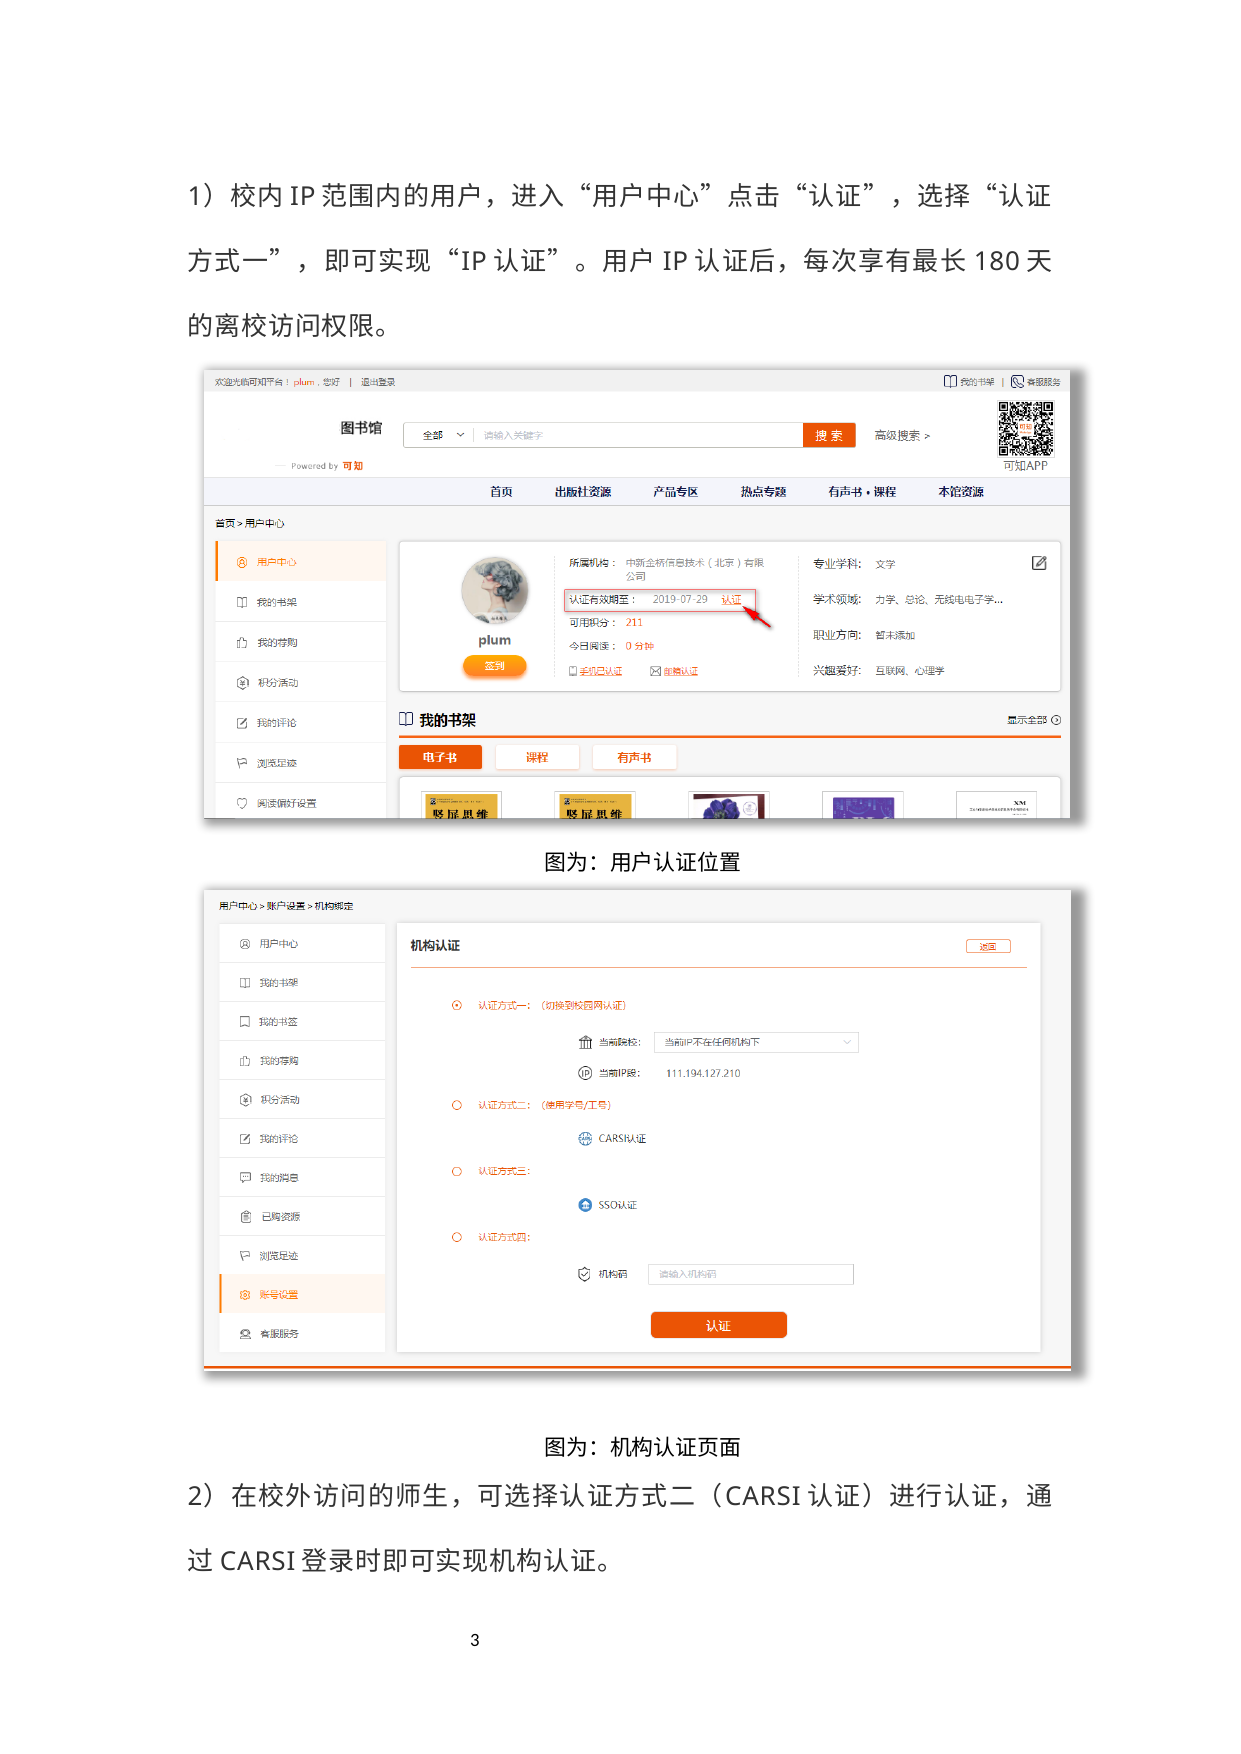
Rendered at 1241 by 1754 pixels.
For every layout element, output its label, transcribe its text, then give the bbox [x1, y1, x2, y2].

text 1）校内IP范围内的用户，进入“用户中心”点击“认证”，选择“认证方式一”，即可实现“IP认证”。用户IP认证后，每次享有最长180天的离校访问权限。 [187, 162, 1053, 357]
picture [204, 370, 1070, 819]
text 图为：用户认证位置 [232, 844, 1053, 877]
picture [204, 890, 1071, 1371]
text 图为：机构认证页面 [232, 1429, 1053, 1462]
text 2）在校外访问的师生，可选择认证方式二（CARSI认证）进行认证，通过CARSI登录时即可实现机构认证。 [187, 1462, 1053, 1592]
